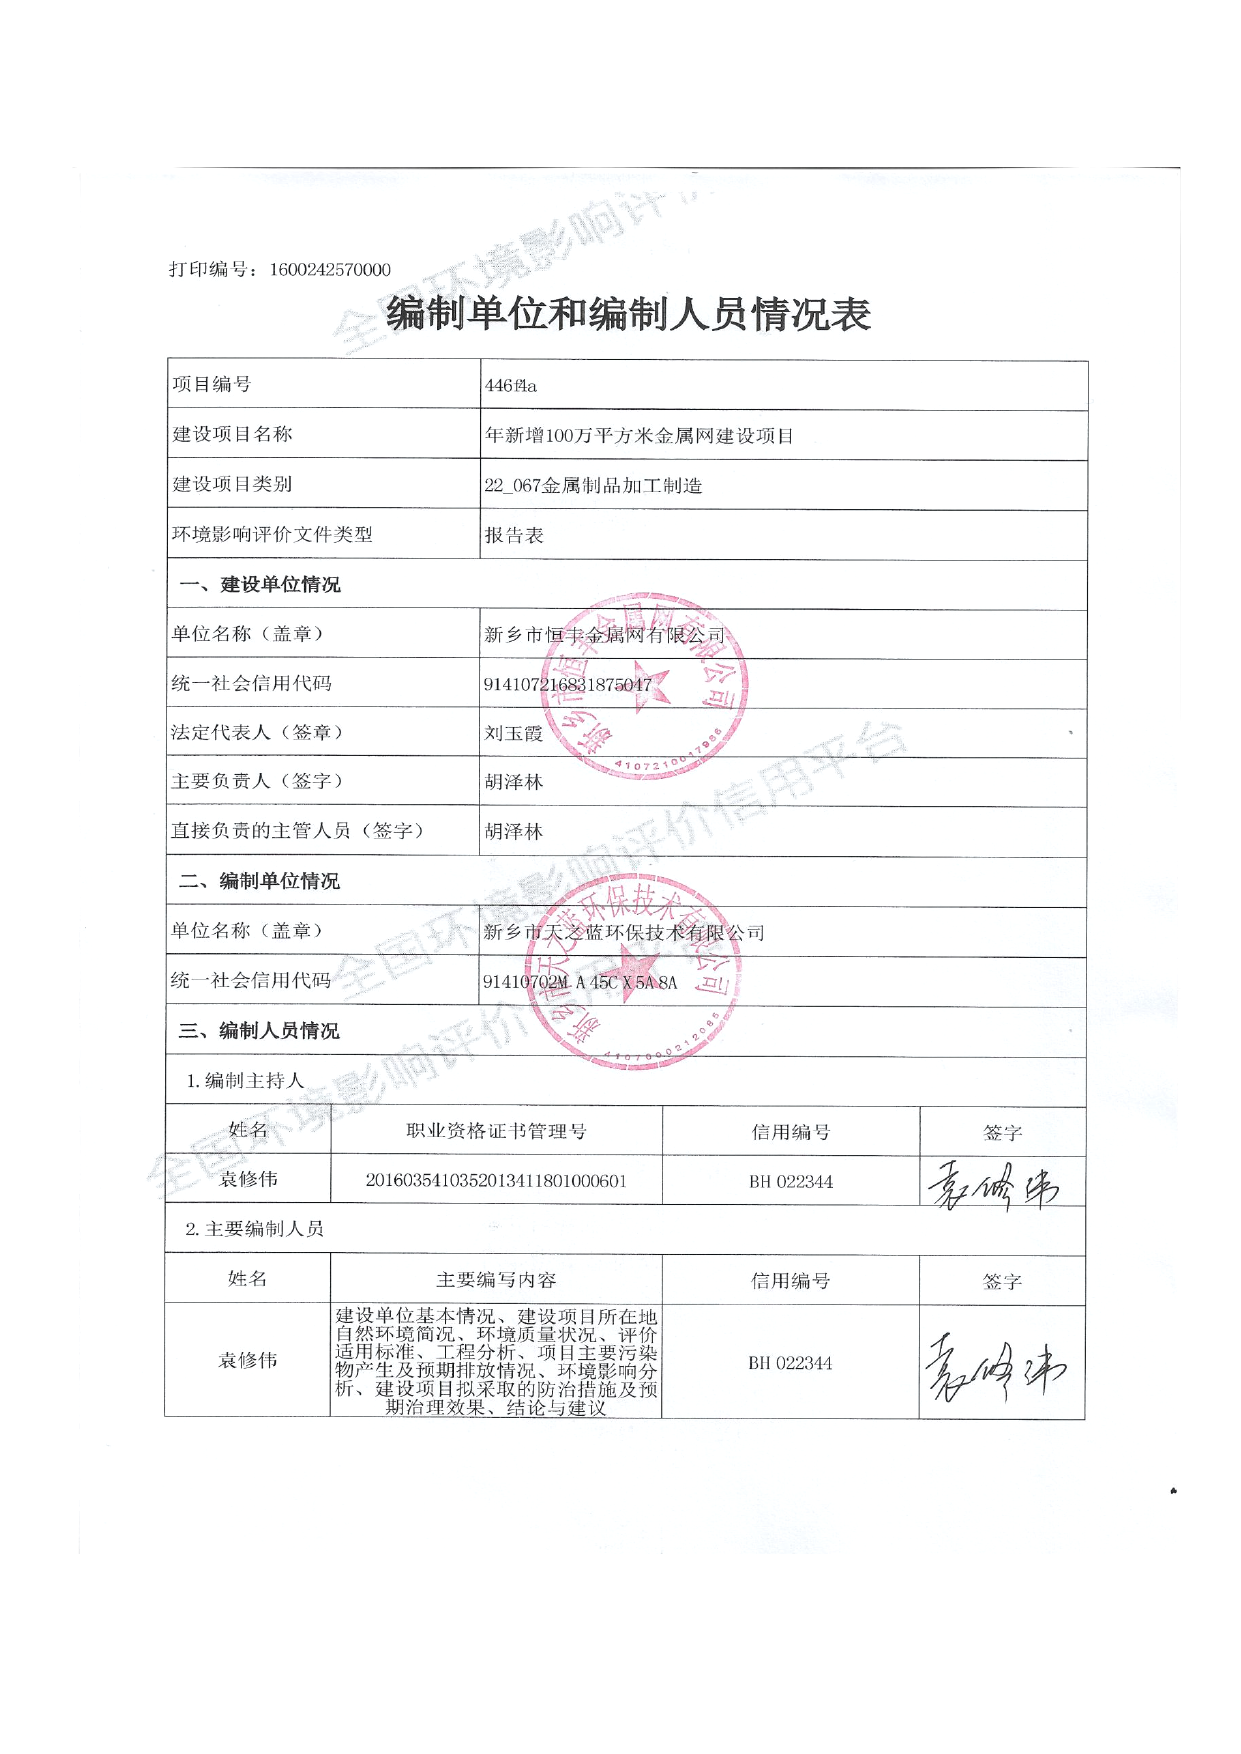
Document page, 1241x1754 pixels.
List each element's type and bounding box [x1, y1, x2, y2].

picture [72, 167, 1181, 1554]
